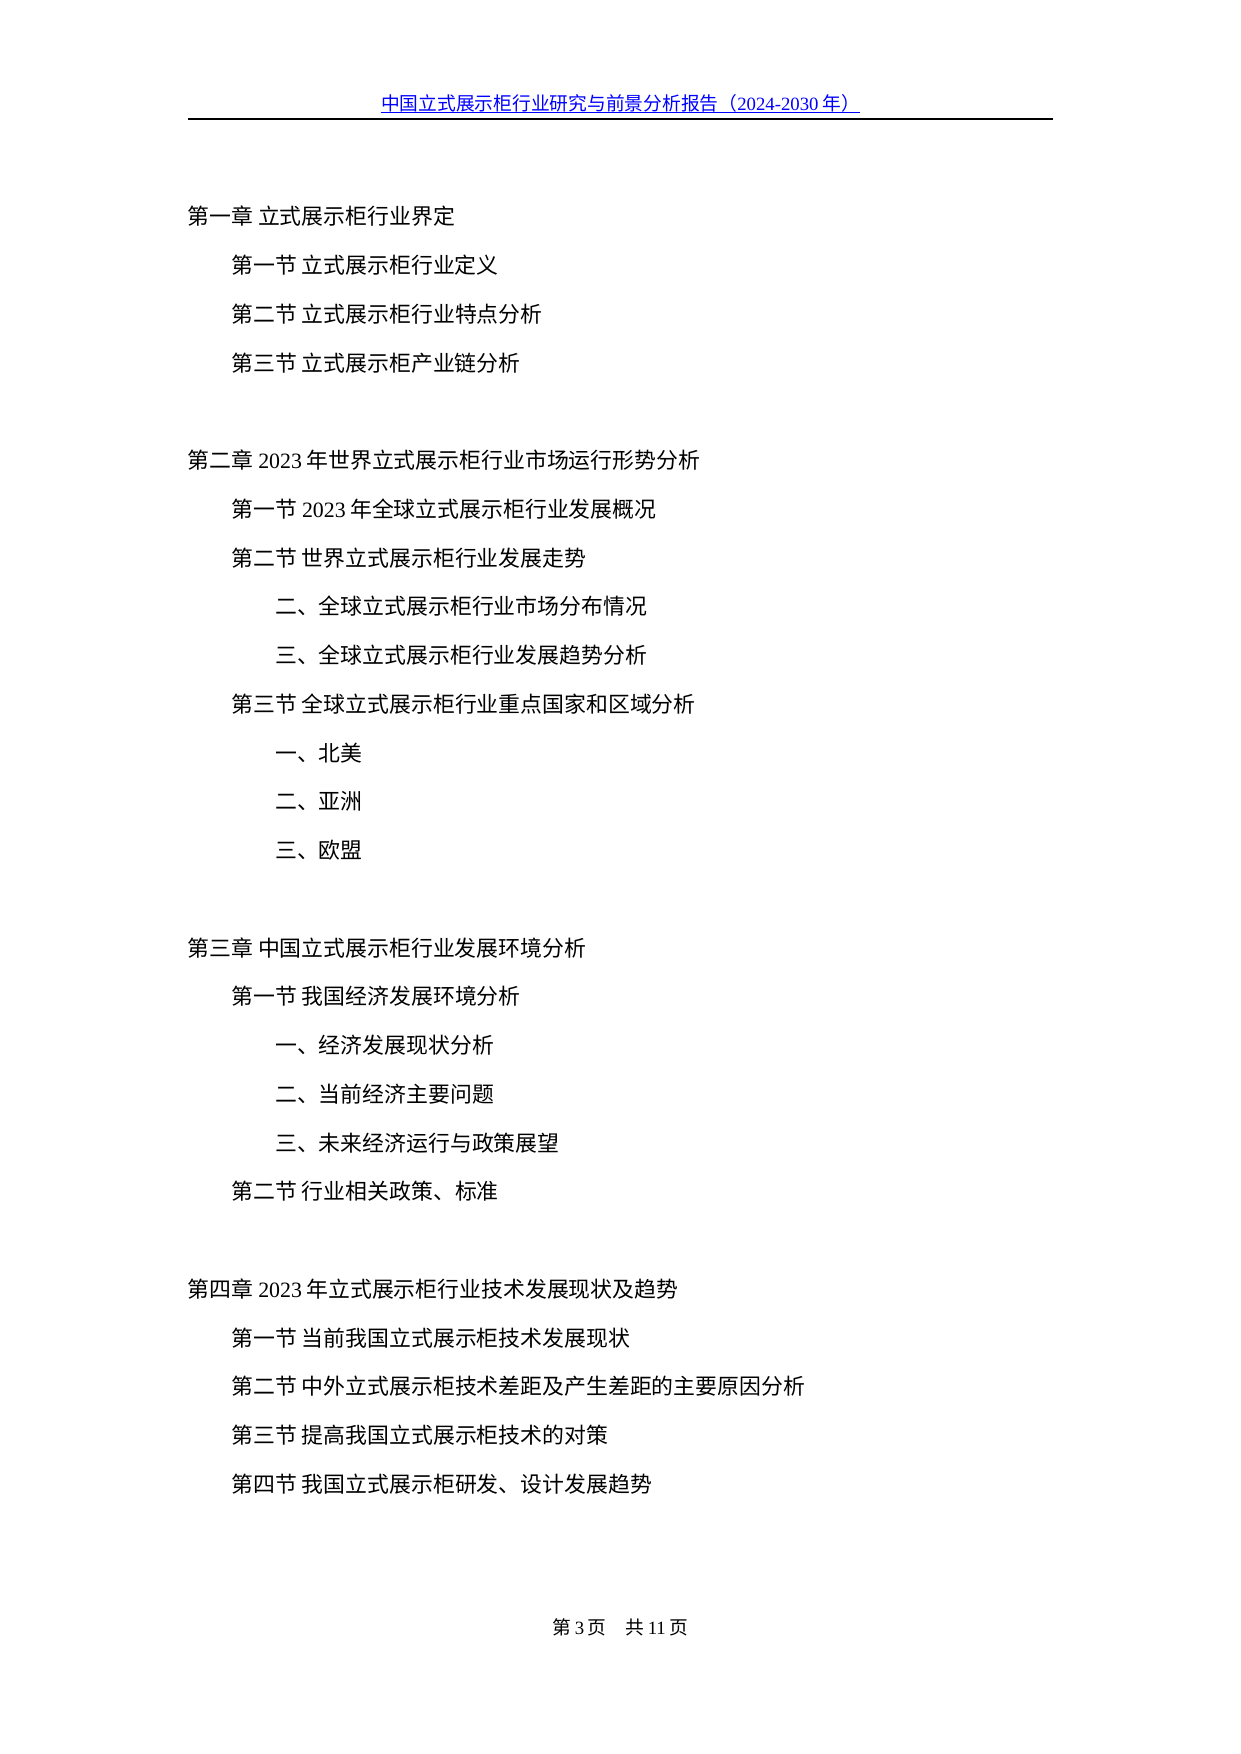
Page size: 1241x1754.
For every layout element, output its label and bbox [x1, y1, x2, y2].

text [187, 150, 1053, 1499]
